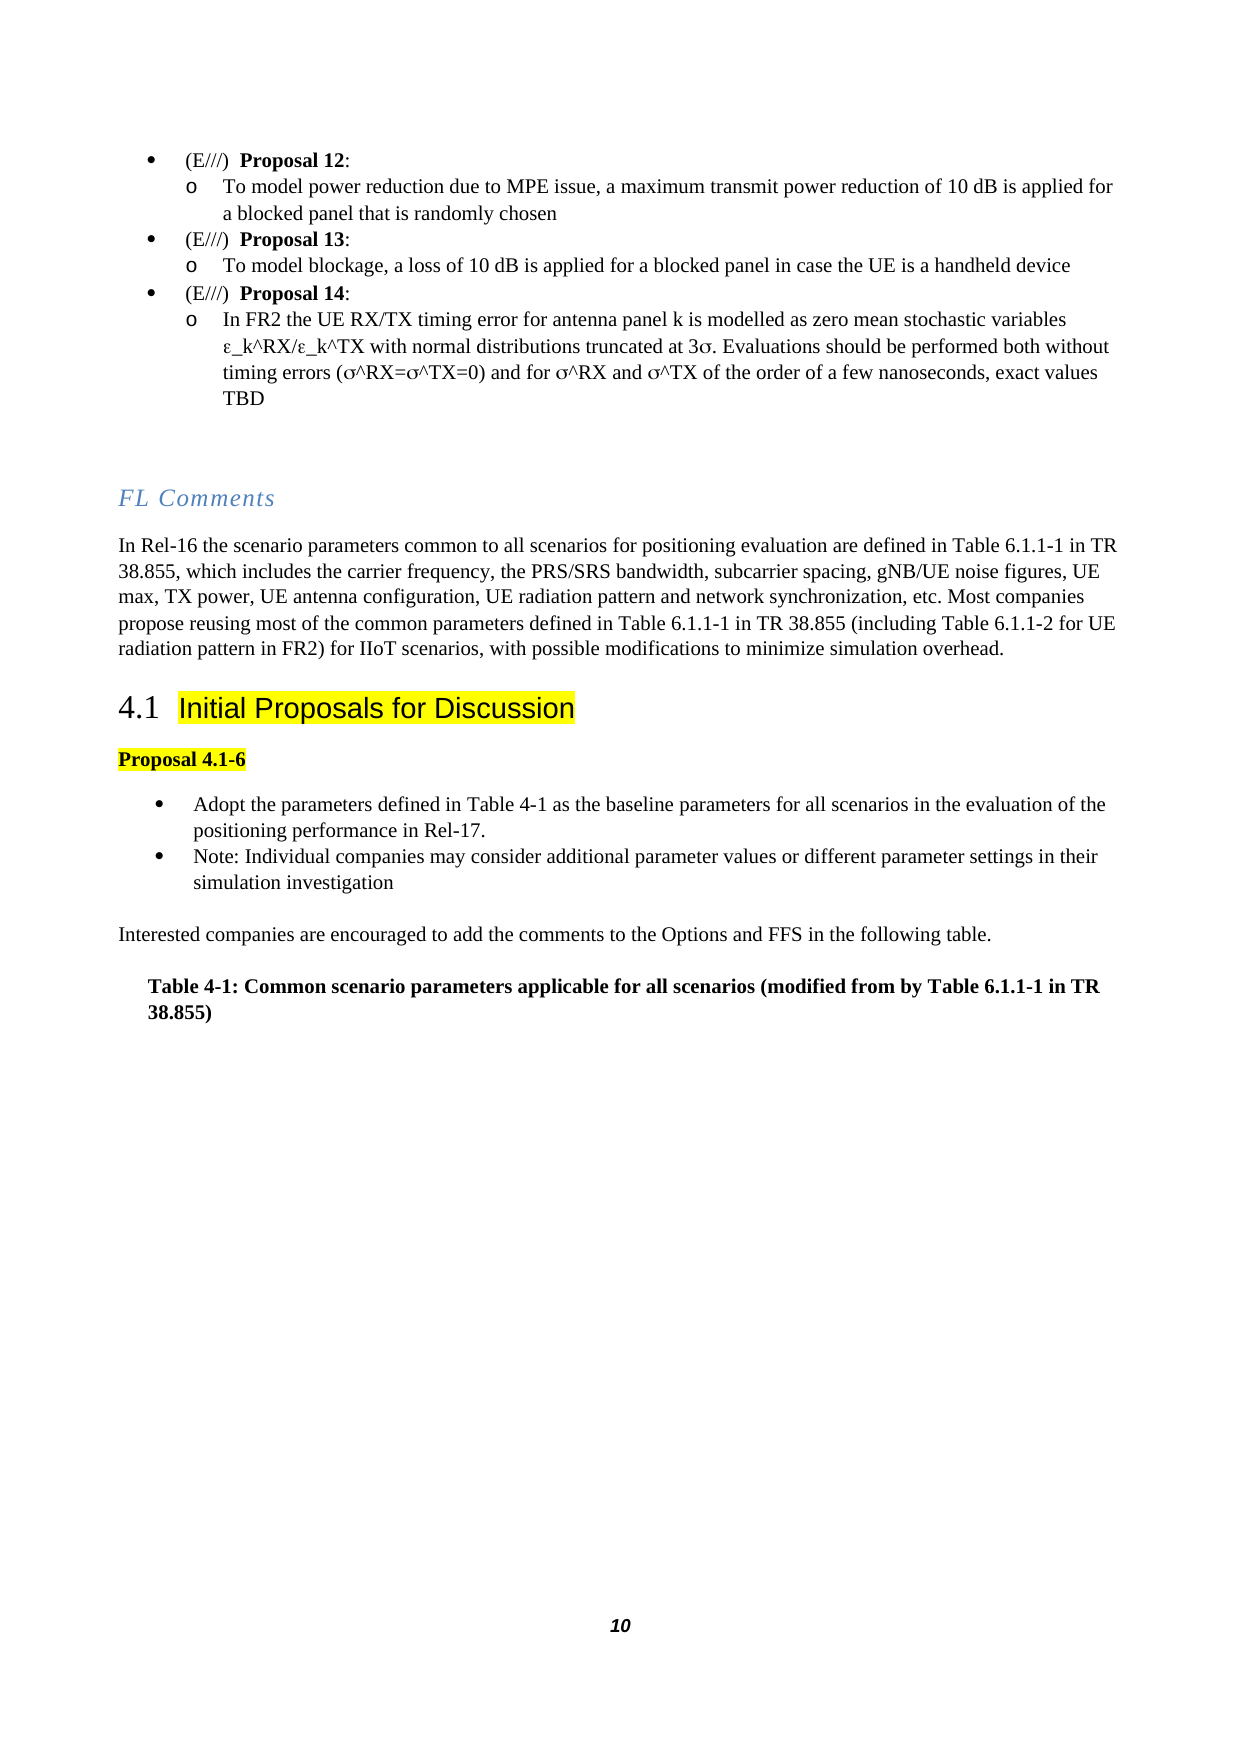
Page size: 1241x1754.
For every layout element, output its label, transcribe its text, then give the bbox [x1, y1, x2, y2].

list Table 4-1: Common scenario parameters applicable for all scenarios (modified from by Table 6.1.1-1 in TR 38.855) [148, 974, 1122, 1024]
list (E///) Proposal 12: [148, 148, 1122, 172]
subtitle FL Comments [118, 483, 1122, 512]
list (E///) Proposal 14: [148, 281, 1122, 305]
text In Rel-16 the scenario parameters common to all scenarios for positioning evaluation are defined in Table 6.1.1-1 in TR 38.855, which includes the carrier frequency, the PRS/SRS bandwidth, subcarrier spacing, gNB/UE noise figures, UE max, TX power, UE antenna configuration, UE radiation pattern and network synchronization, etc. Most companies propose reusing most of the common parameters defined in Table 6.1.1-1 in TR 38.855 (including Table 6.1.1-2 for UE radiation pattern in FR2) for IIoT scenarios, with possible modifications to minimize simulation overhead. [118, 533, 1122, 660]
list Note: Individual companies may consider additional parameter values or different parameter settings in their simulation investigation [156, 844, 1122, 894]
list To model power reduction due to MPE issue, a maximum transmit power reduction of 10 dB is applied for a blocked panel that is randomly chosen [185, 174, 1122, 225]
list In FR2 the UE RX/TX timing error for antenna panel k is modelled as zero mean stochastic variables _k^RX/_k^TX with normal distributions truncated at 3. Evaluations should be performed both without timing errors (^RX=^TX=0) and for ^RX and ^TX of the order of a few nanoseconds, exact values TBD [185, 307, 1122, 410]
list Adopt the parameters defined in Table 4-1 as the baseline parameters for all scenarios in the evaluation of the positioning performance in Rel-17. [156, 792, 1122, 842]
subtitle Initial Proposals for Discussion [118, 687, 1122, 726]
list To model blockage, a loss of 10 dB is applied for a blocked panel in case the UE is a handheld device [185, 253, 1122, 279]
list Interested companies are encouraged to add the comments to the Options and FFS in the following table. [118, 922, 1122, 946]
list (E///) Proposal 13: [148, 227, 1122, 251]
